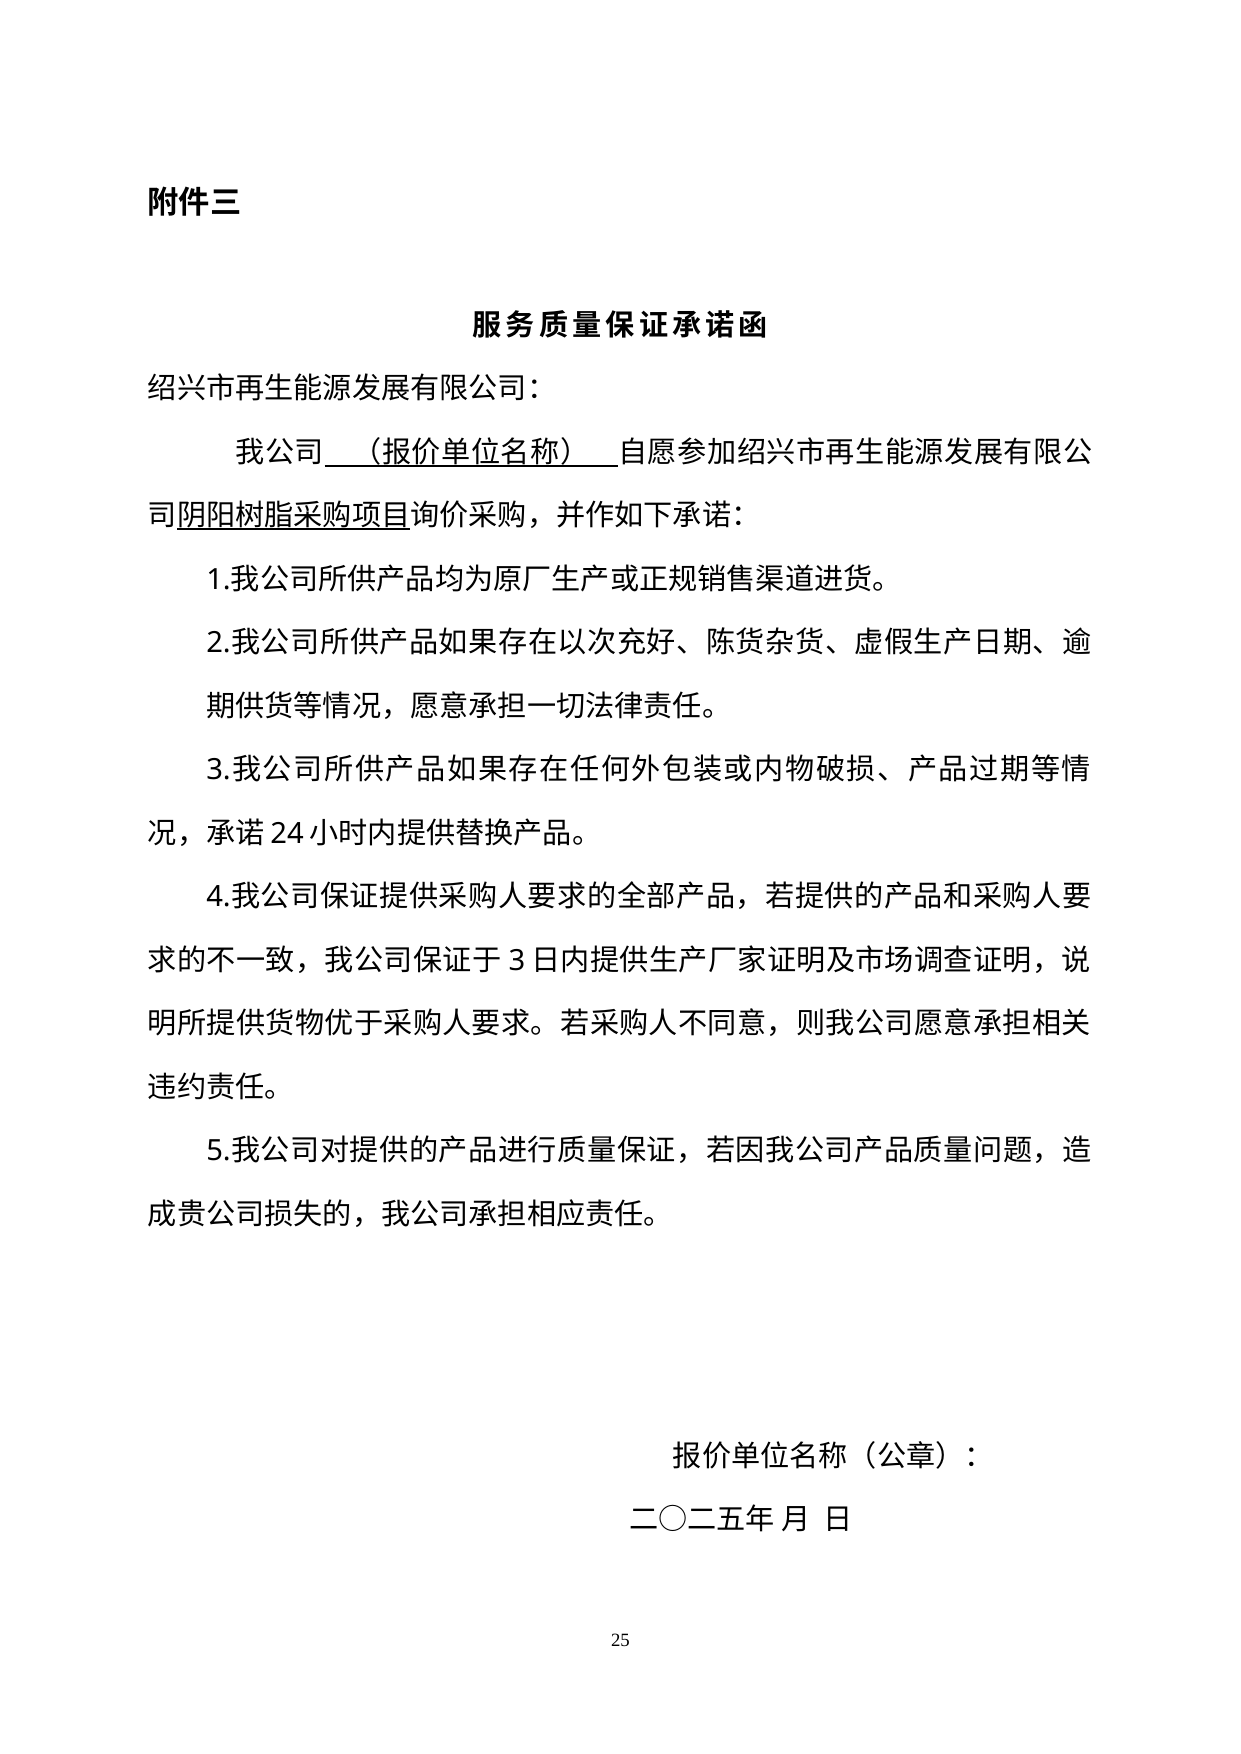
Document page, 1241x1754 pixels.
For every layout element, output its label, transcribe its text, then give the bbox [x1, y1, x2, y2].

text 绍兴市再生能源发展有限公司： [148, 365, 1092, 407]
text 3.我公司所供产品如果存在任何外包装或内物破损、产品过期等情况，承诺24小时内提供替换产品。 [148, 746, 1092, 852]
text 5.我公司对提供的产品进行质量保证，若因我公司产品质量问题，造成贵公司损失的，我公司承担相应责任。 [148, 1127, 1092, 1233]
list 2.我公司所供产品如果存在以次充好、陈货杂货、虚假生产日期、逾期供货等情况，愿意承担一切法律责任。 [206, 619, 1092, 725]
list 1.我公司所供产品均为原厂生产或正规销售渠道进货。 [206, 555, 1092, 598]
text 报价单位名称（公章）： [148, 1432, 1092, 1475]
text 服务质量保证承诺函 [148, 302, 1092, 344]
text 附件三 [148, 177, 1092, 222]
text 二○二五年 月 日 [148, 1496, 1092, 1538]
text 我公司 （报价单位名称） 自愿参加绍兴市再生能源发展有限公司阴阳树脂采购项目询价采购，并作如下承诺： [148, 428, 1092, 534]
text 4.我公司保证提供采购人要求的全部产品，若提供的产品和采购人要求的不一致，我公司保证于3日内提供生产厂家证明及市场调查证明，说明所提供货物优于采购人要求。若采购人不同意，则我公司愿意承担相关违约责任。 [148, 873, 1092, 1106]
